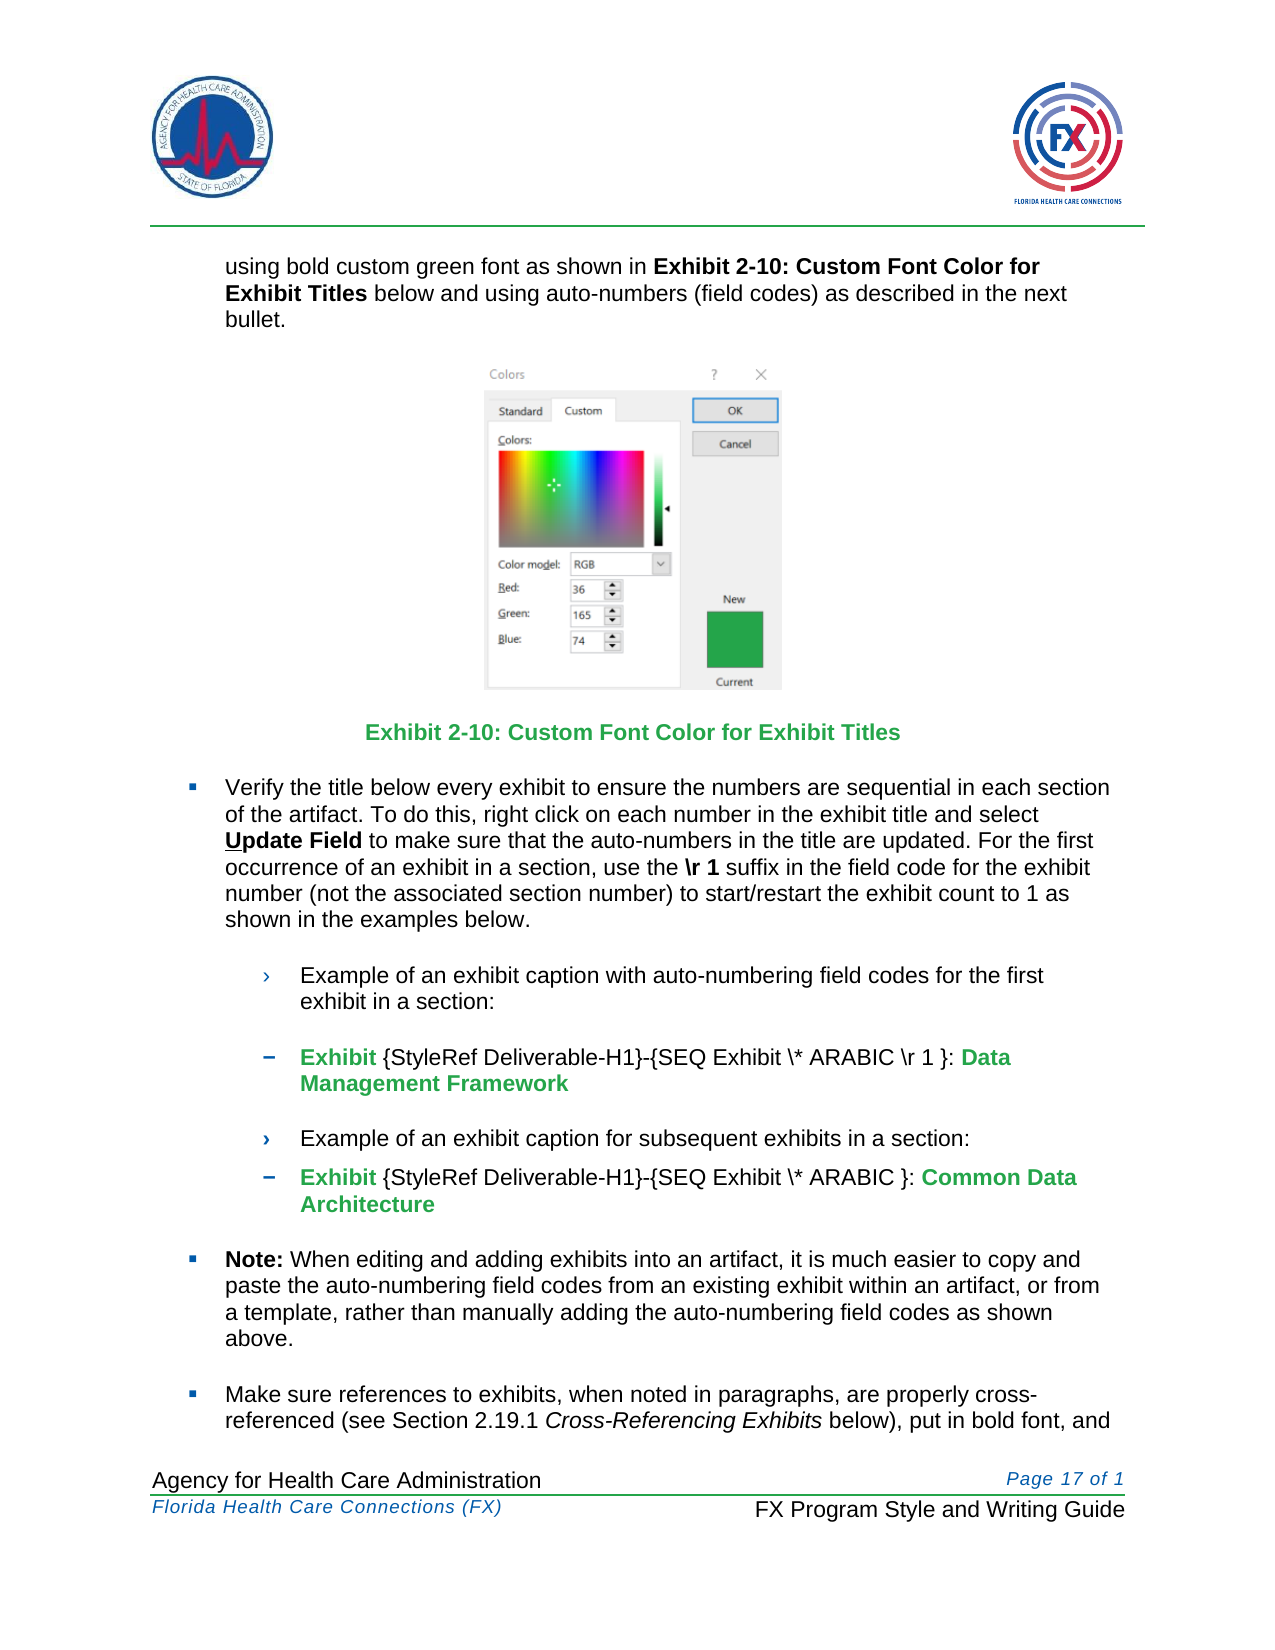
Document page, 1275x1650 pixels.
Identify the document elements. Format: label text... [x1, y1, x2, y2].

list Example of an exhibit caption for subsequent exhibits in a section: [262, 1125, 1116, 1152]
picture [150, 75, 274, 199]
text Exhibit {StyleRef Deliverable-H1}-{SEQ Exhibit \* ARABIC }: Common Data Architecture [262, 1164, 1116, 1217]
list Note: When editing and adding exhibits into an artifact, it is much easier to copy and paste the auto-numbering field codes from an existing exhibit within an artifact, or from a template, rather than manually adding the auto-numbering field codes as shown above. [187, 1246, 1116, 1352]
list Example of an exhibit caption with auto-numbering field codes for the first exhibit in a section: [262, 962, 1116, 1014]
list Verify the title below every exhibit to ensure the numbers are sequential in each section of the artifact. To do this, right click on each number in the exhibit title and select Update Field to make sure that the auto-numbers in the title are updated. For the first occurrence of an exhibit in a section, use the \r 1 suffix in the field code for the exhibit number (not the associated section number) to start/restart the exhibit count to 1 as shown in the examples below. [187, 774, 1116, 932]
picture [1000, 78, 1132, 210]
picture [484, 361, 782, 690]
list Exhibit {StyleRef Deliverable-H1}-{SEQ Exhibit \* ARABIC \r 1 }: Data Management Framework [262, 1043, 1116, 1096]
text Exhibit 2-10: Custom Font Color for Exhibit Titles [150, 719, 1116, 745]
